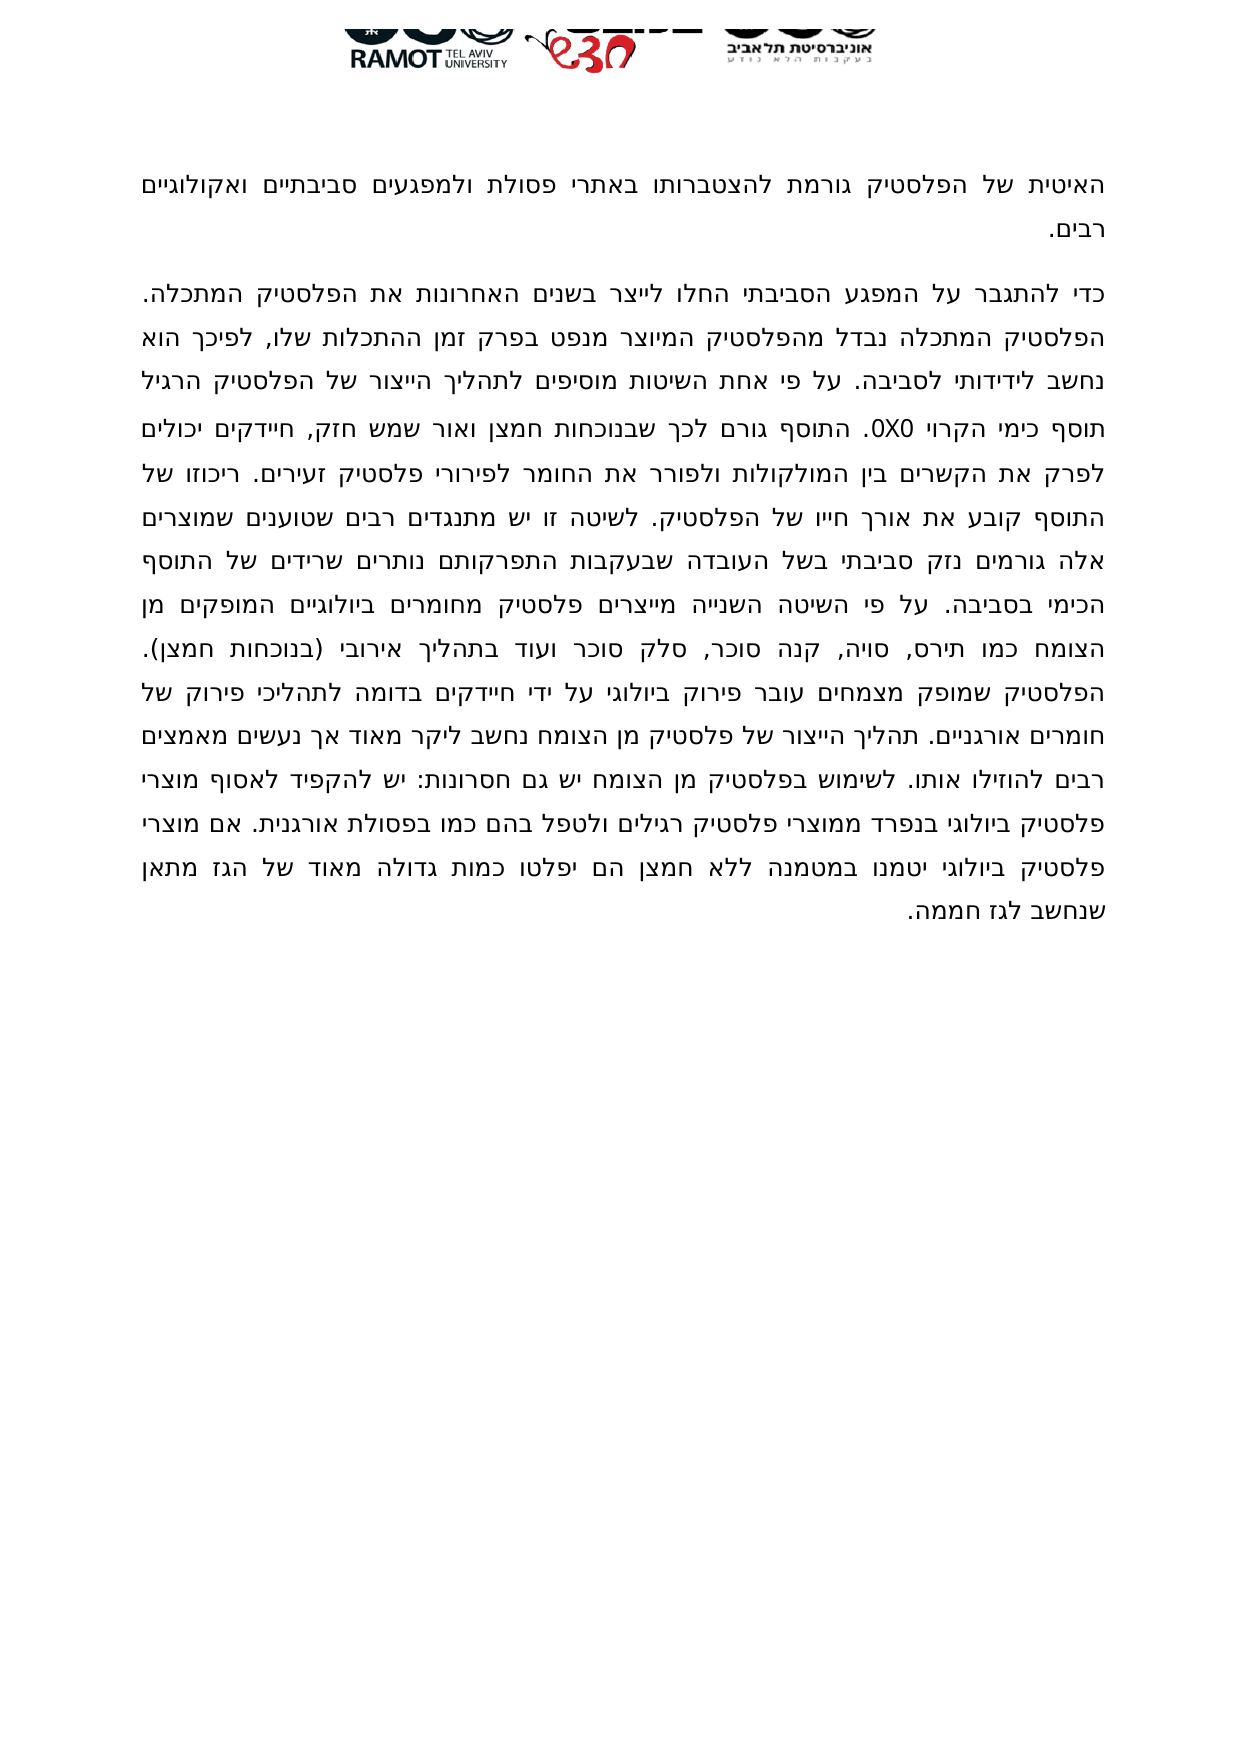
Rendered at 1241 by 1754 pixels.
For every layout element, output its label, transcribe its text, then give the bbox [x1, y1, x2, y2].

text כדי להתגבר על המפגע הסביבתי החלו לייצר בשנים האחרונות את הפלסטיק המתכלה. הפלסטיק המתכלה נבדל מהפלסטיק המיוצר מנפט בפרק זמן ההתכלות שלו, לפיכך הוא נחשב לידידותי לסביבה. על פי אחת השיטות מוסיפים לתהליך הייצור של הפלסטיק הרגיל תוסף כימי הקרוי 0X0. התוסף גורם לכך שבנוכחות חמצן ואור שמש חזק, חיידקים יכולים לפרק את הקשרים בין המולקולות ולפורר את החומר לפירורי פלסטיק זעירים. ריכוזו של התוסף קובע את אורך חייו של הפלסטיק. לשיטה זו יש מתנגדים רבים שטוענים שמוצרים אלה גורמים נזק סביבתי בשל העובדה שבעקבות התפרקותם נותרים שרידים של התוסף הכימי בסביבה. על פי השיטה השנייה מייצרים פלסטיק מחומרים ביולוגיים המופקים מן הצומח כמו תירס, סויה, קנה סוכר, סלק סוכר ועוד בתהליך אירובי (בנוכחות חמצן). הפלסטיק שמופק מצמחים עובר פירוק ביולוגי על ידי חיידקים בדומה לתהליכי פירוק של חומרים אורגניים. תהליך הייצור של פלסטיק מן הצומח נחשב ליקר מאוד אך נעשים מאמצים רבים להוזילו אותו. לשימוש בפלסטיק מן הצומח יש גם חסרונות: יש להקפיד לאסוף מוצרי פלסטיק ביולוגי בנפרד ממוצרי פלסטיק רגילים ולטפל בהם כמו בפסולת אורגנית. אם מוצרי פלסטיק ביולוגי יטמנו במטמנה ללא חמצן הם יפלטו כמות גדולה מאוד של הגז מתאן שנחשב לגז חממה. [141, 279, 1106, 926]
picture [313, 29, 933, 87]
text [141, 171, 1106, 244]
